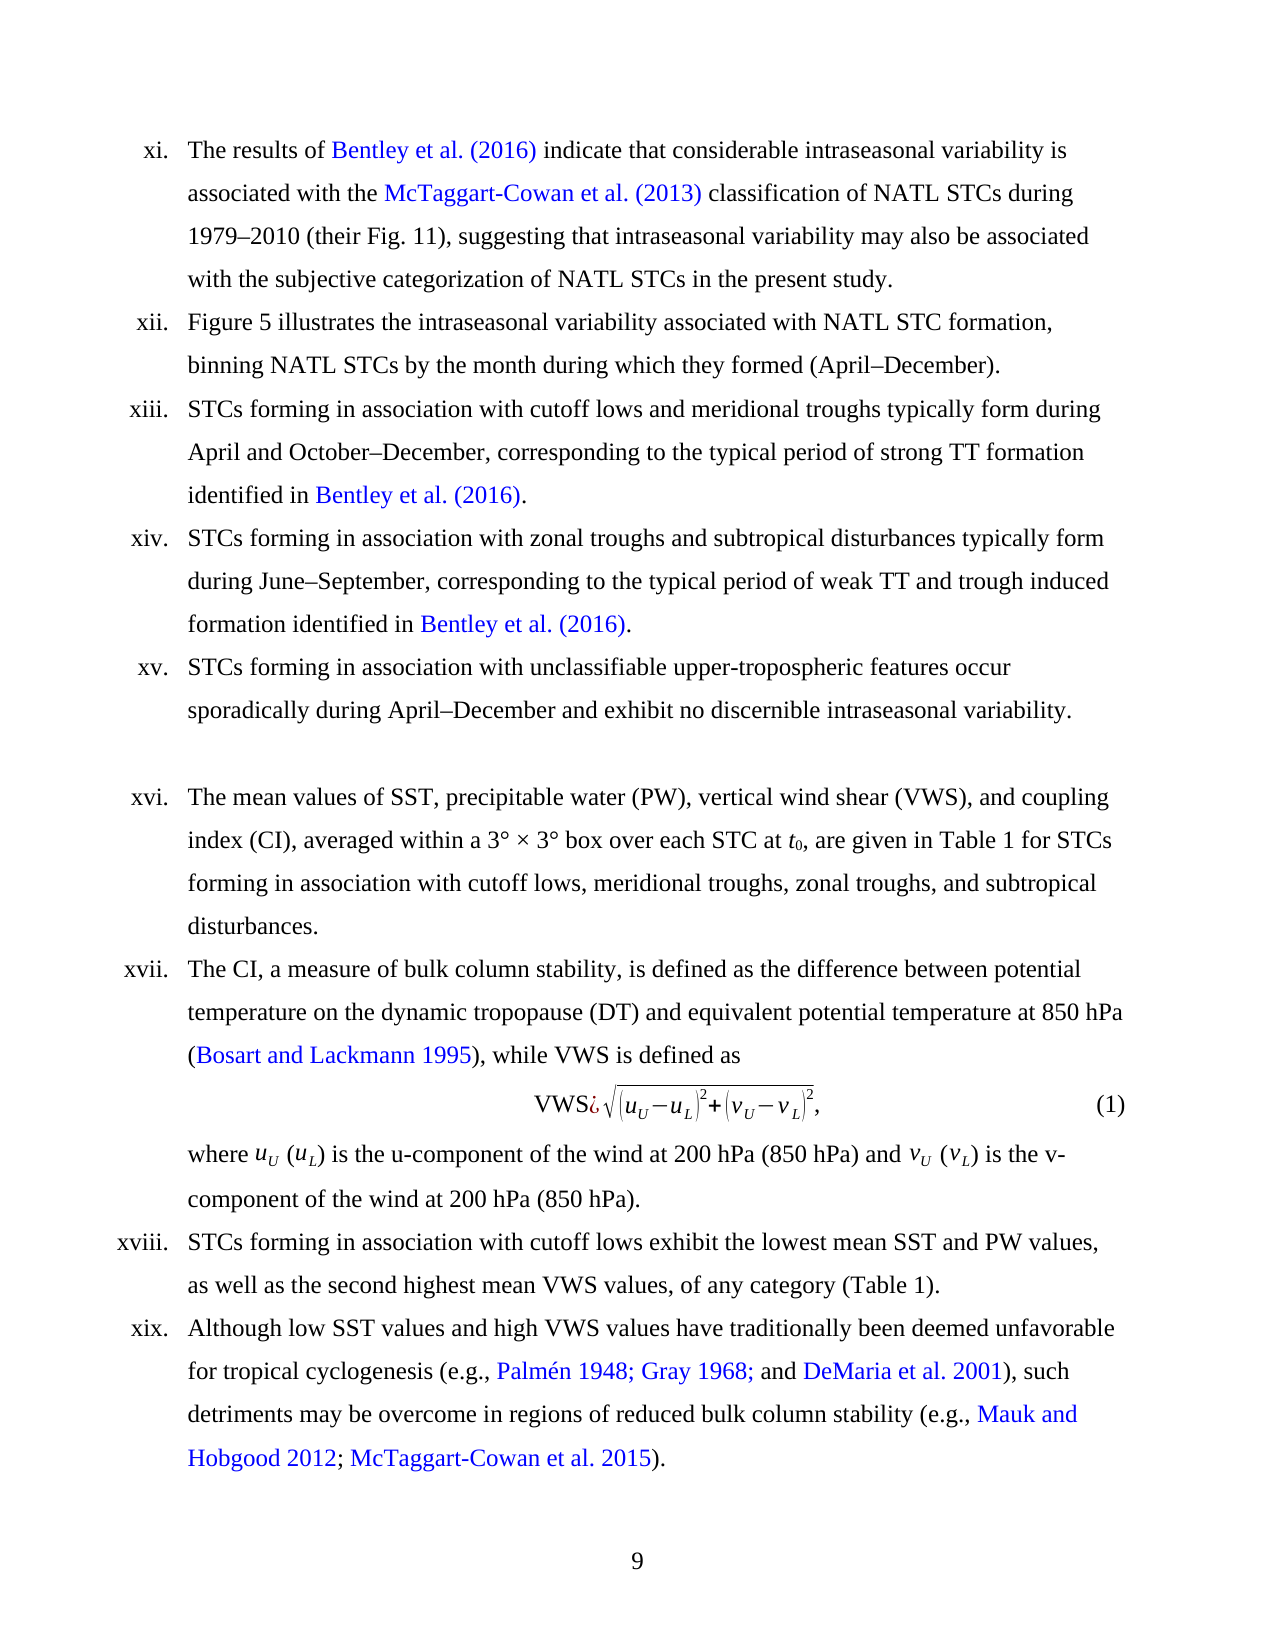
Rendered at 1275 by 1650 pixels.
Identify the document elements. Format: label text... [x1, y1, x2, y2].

list where () is the u-component of the wind at 200 hPa (850 hPa) and () is the v-component of the wind at 200 hPa (850 hPa). [187, 1138, 1125, 1213]
list The CI, a measure of bulk column stability, is defined as the difference between potential temperature on the dynamic tropopause (DT) and equivalent potential temperature at 850 hPa (Bosart and Lackmann 1995), while VWS is defined as [169, 954, 1125, 1069]
list Figure 5 illustrates the intraseasonal variability associated with NATL STC formation, binning NATL STCs by the month during which they formed (April–December). [169, 307, 1125, 379]
list STCs forming in association with unclassifiable upper-tropospheric features occur sporadically during April–December and exhibit no discernible intraseasonal variability. [169, 652, 1125, 724]
list STCs forming in association with zonal troughs and subtropical disturbances typically form during June–September, corresponding to the typical period of weak TT and trough induced formation identified in Bentley et al. (2016). [169, 523, 1125, 638]
list STCs forming in association with cutoff lows exhibit the lowest mean SST and PW values, as well as the second highest mean VWS values, of any category (Table 1). [169, 1227, 1125, 1299]
list The results of Bentley et al. (2016) indicate that considerable intraseasonal variability is associated with the McTaggart-Cowan et al. (2013) classification of NATL STCs during 1979–2010 (their Fig. 11), suggesting that intraseasonal variability may also be associated with the subjective categorization of NATL STCs in the present study. [169, 135, 1125, 293]
list STCs forming in association with cutoff lows and meridional troughs typically form during April and October–December, corresponding to the typical period of strong TT formation identified in Bentley et al. (2016). [169, 394, 1125, 509]
list Although low SST values and high VWS values have traditionally been deemed unfavorable for tropical cyclogenesis (e.g., Palmén 1948; Gray 1968; and DeMaria et al. 2001), such detriments may be overcome in regions of reduced bulk column stability (e.g., Mauk and Hobgood 2012; McTaggart-Cowan et al. 2015). [169, 1313, 1125, 1471]
list The mean values of SST, precipitable water (PW), vertical wind shear (VWS), and coupling index (CI), averaged within a 3° × 3° box over each STC at t0, are given in Table 1 for STCs forming in association with cutoff lows, meridional troughs, zonal troughs, and subtropical disturbances. [169, 782, 1125, 940]
list VWS, (1) [187, 1084, 1125, 1124]
